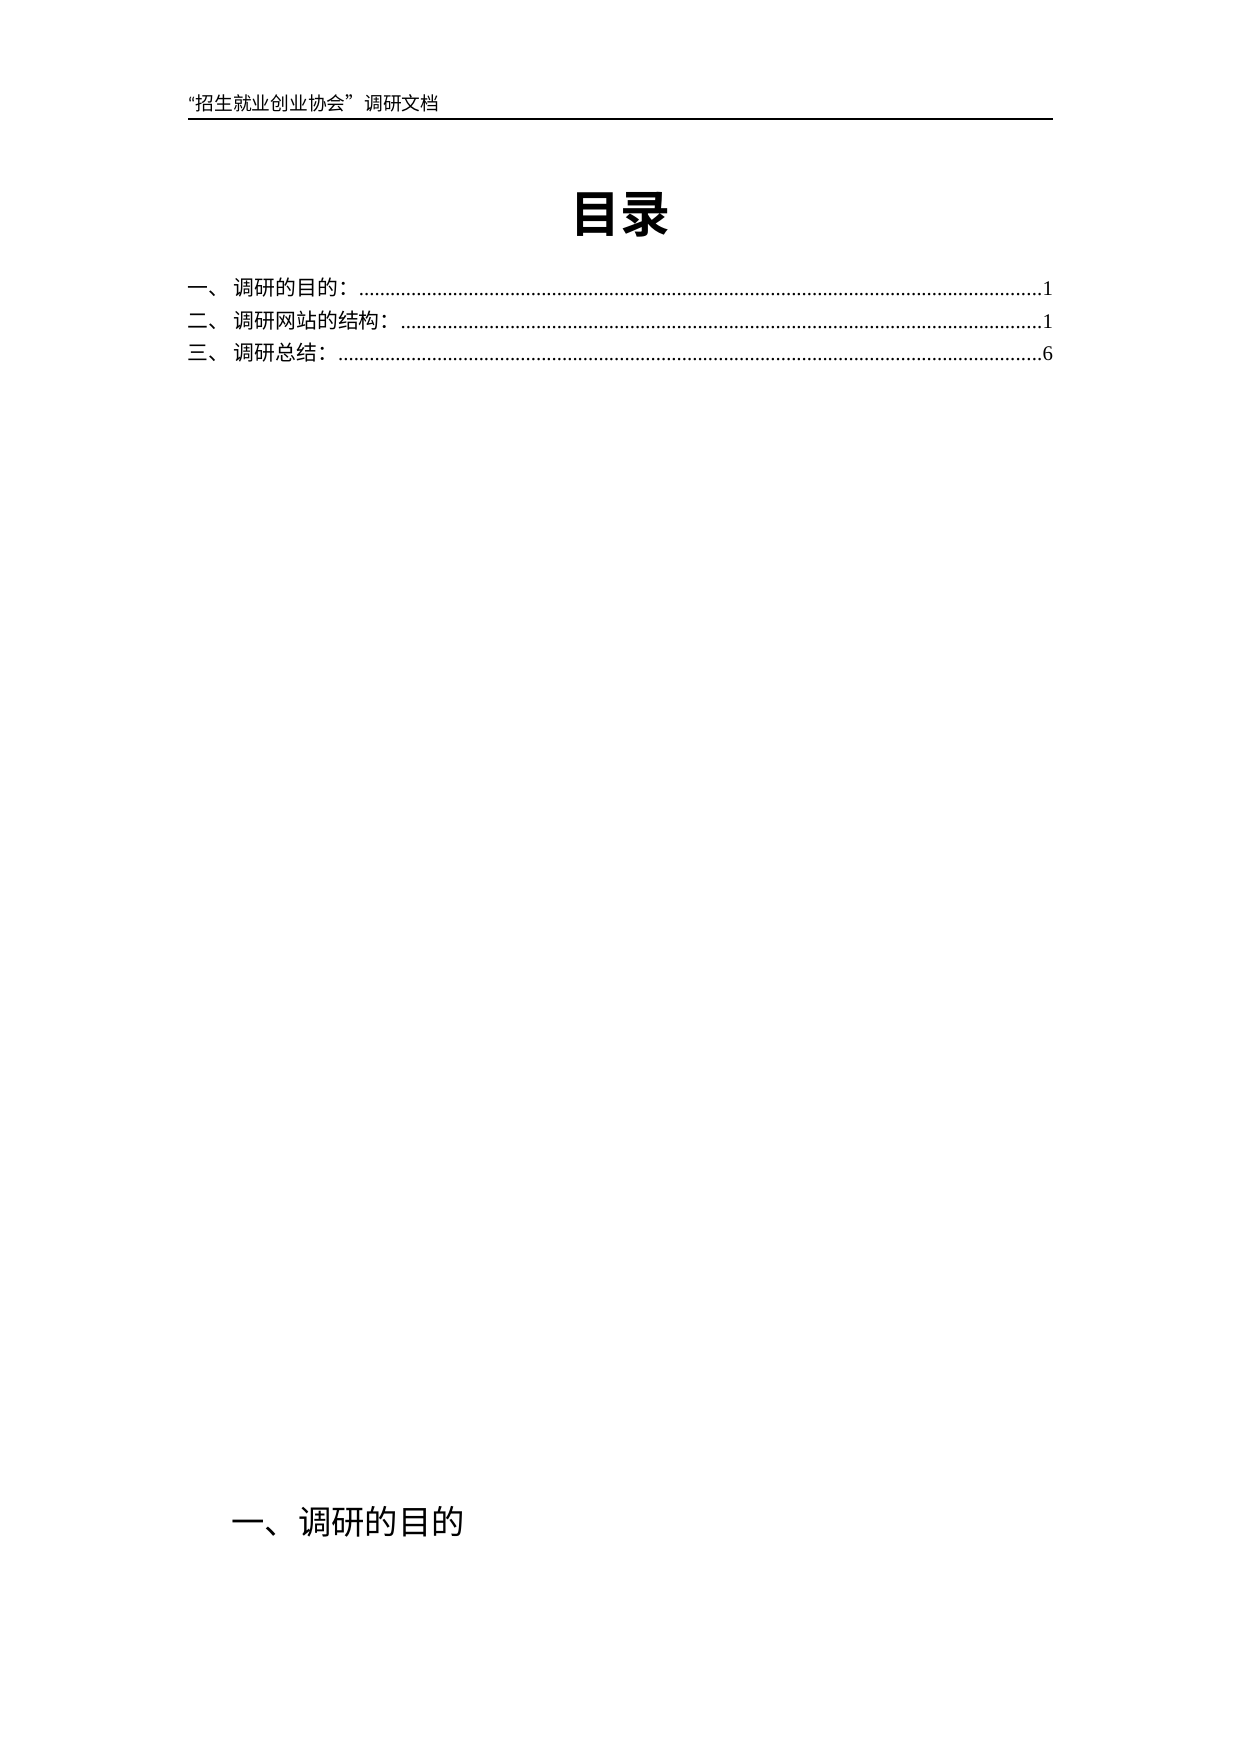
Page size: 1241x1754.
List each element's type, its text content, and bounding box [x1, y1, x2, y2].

list 调研的目的 [187, 1487, 1053, 1552]
